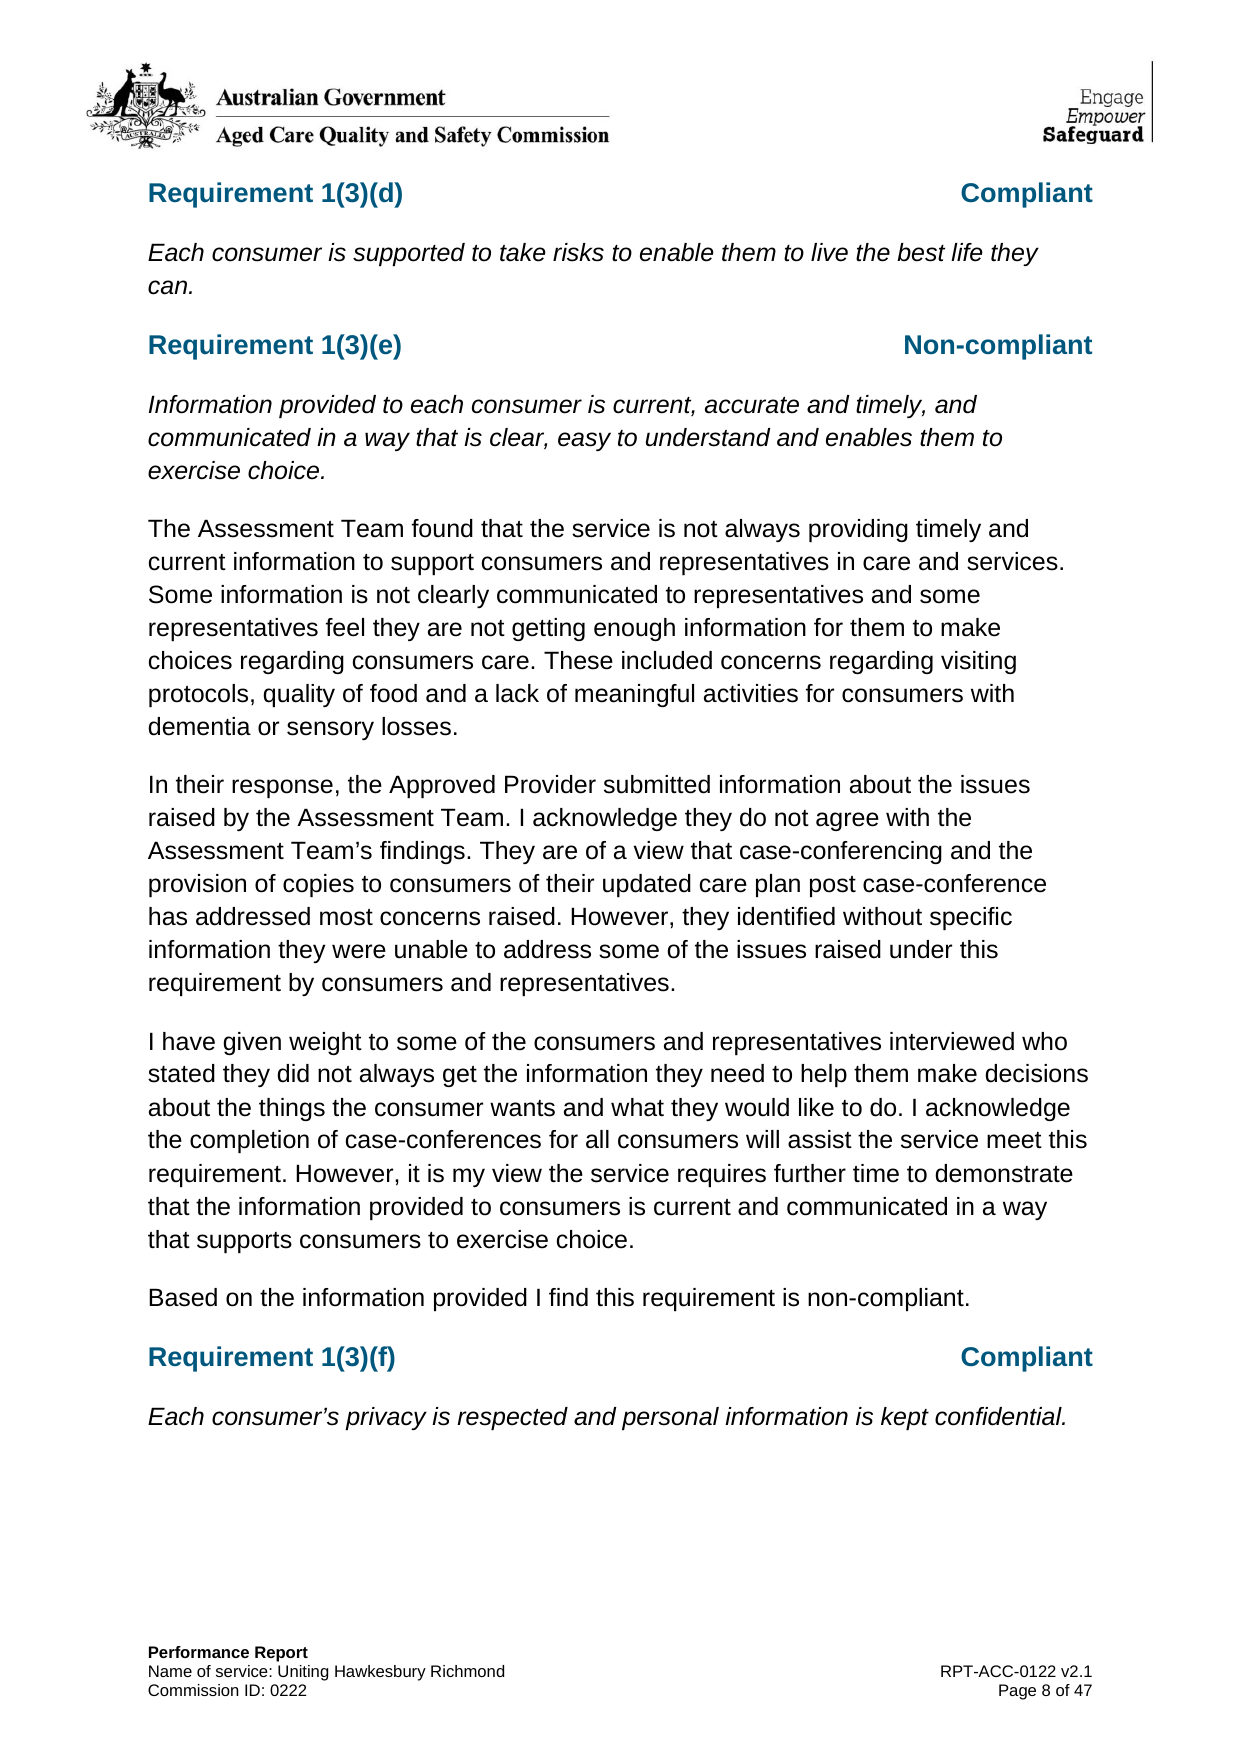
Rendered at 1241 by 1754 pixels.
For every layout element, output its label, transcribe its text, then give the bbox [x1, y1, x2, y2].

subtitle Requirement 1(3)(f) Compliant [148, 1341, 1092, 1372]
text Based on the information provided I find this requirement is non-compliant. [148, 1283, 1092, 1311]
text The Assessment Team found that the service is not always providing timely and current information to support consumers and representatives in care and services. Some information is not clearly communicated to representatives and some representatives feel they are not getting enough information for them to make choices regarding consumers care. These included concerns regarding visiting protocols, quality of food and a lack of meaningful activities for consumers with dementia or sensory losses. [148, 514, 1092, 741]
text Each consumer is supported to take risks to enable them to live the best life they can. [148, 238, 1092, 300]
text Each consumer’s privacy is respected and personal information is kept confidential. [148, 1402, 1092, 1430]
subtitle Requirement 1(3)(e) Non-compliant [148, 329, 1092, 360]
text In their response, the Approved Provider submitted information about the issues raised by the Assessment Team. I acknowledge they do not agree with the Assessment Team’s findings. They are of a view that case-conferencing and the provision of copies to consumers of their updated care plan post case-conference has addressed most concerns raised. However, they identified without specific information they were unable to address some of the issues raised under this requirement by consumers and representatives. [148, 770, 1092, 997]
text I have given weight to some of the consumers and representatives interviewed who stated they did not always get the information they need to help them make decisions about the things the consumer wants and what they would like to do. I acknowledge the completion of case-conferences for all consumers will assist the service meet this requirement. However, it is my view the service requires further time to demonstrate that the information provided to consumers is current and communicated in a way that supports consumers to exercise choice. [148, 1026, 1092, 1253]
text Information provided to each consumer is current, accurate and timely, and communicated in a way that is clear, easy to understand and enables them to exercise choice. [148, 390, 1092, 485]
picture [0, 1, 1241, 170]
subtitle Requirement 1(3)(d) Compliant [148, 177, 1092, 208]
